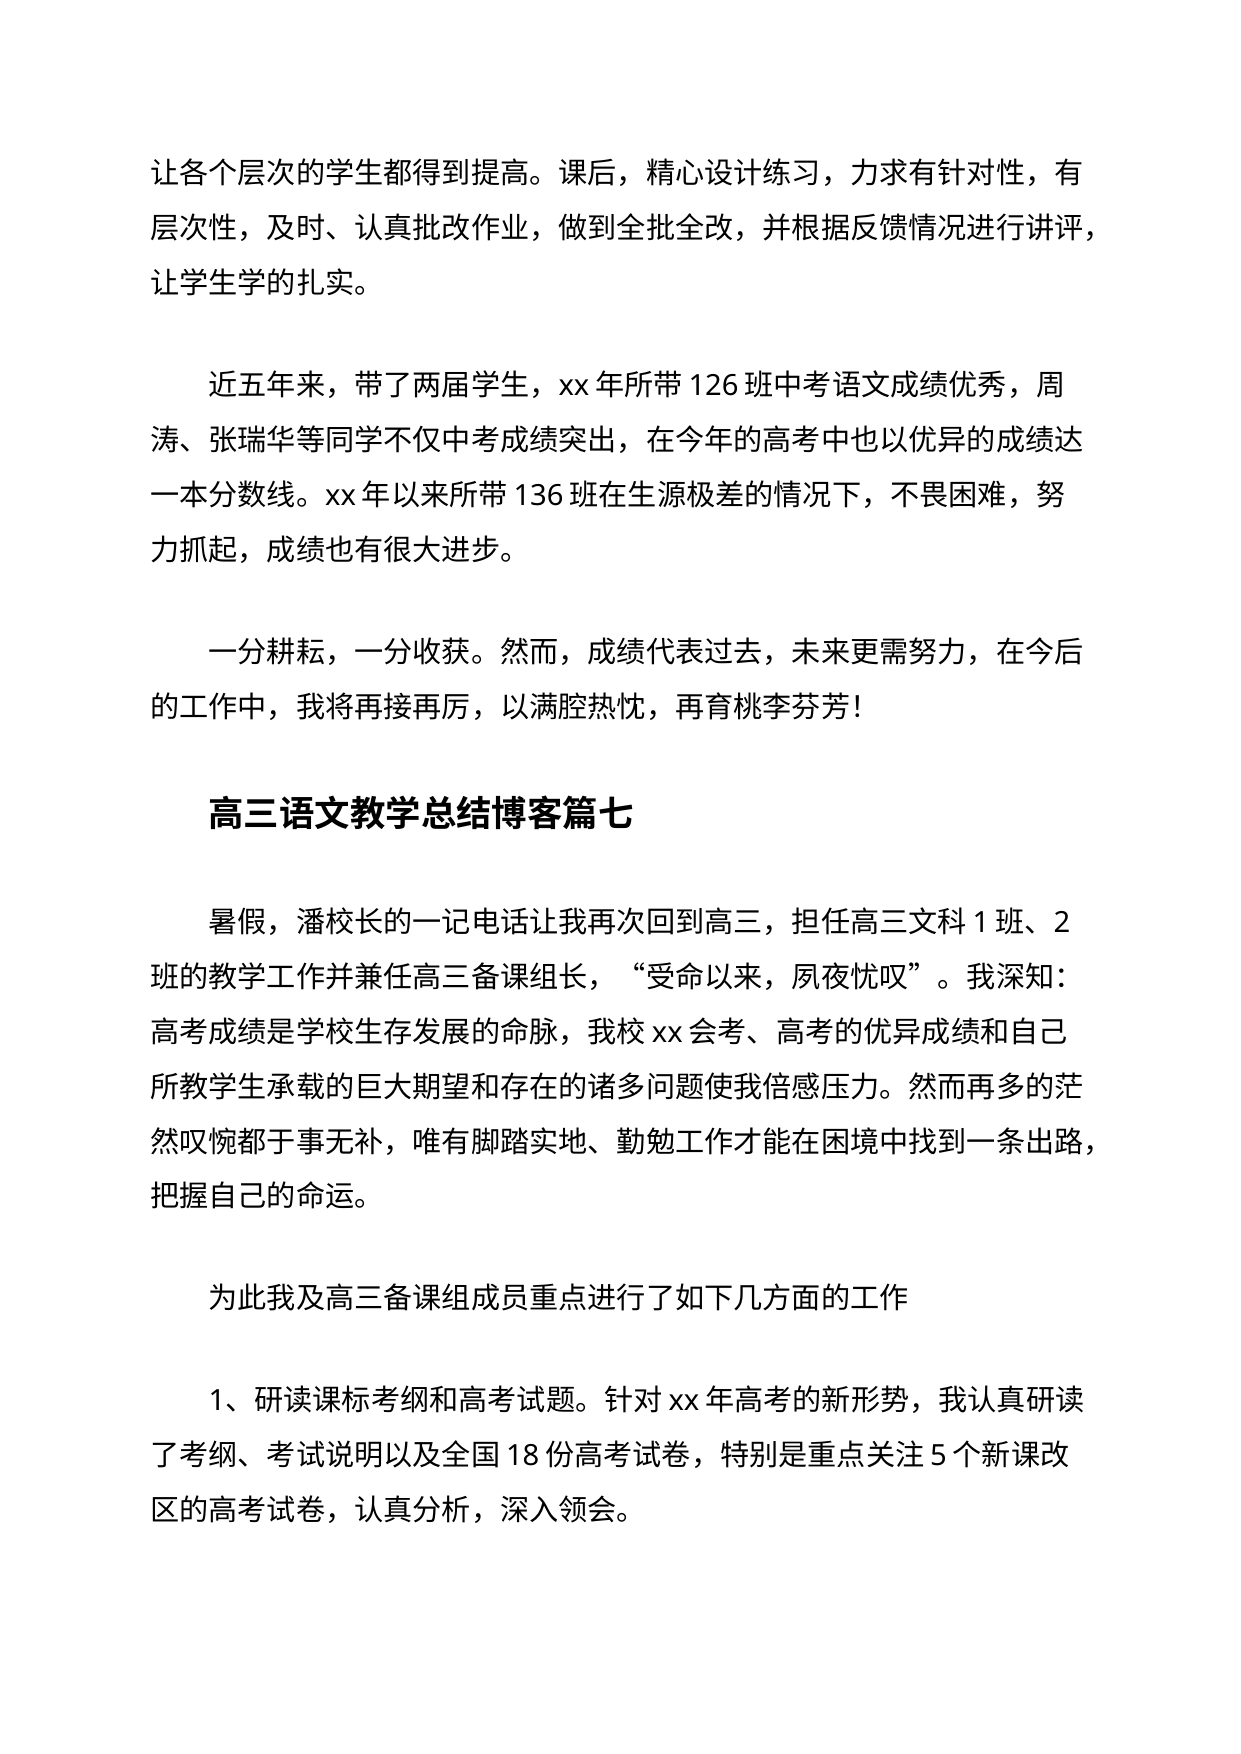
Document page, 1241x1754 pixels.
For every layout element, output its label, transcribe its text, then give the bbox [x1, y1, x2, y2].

text 为此我及高三备课组成员重点进行了如下几方面的工作 [150, 1275, 1090, 1317]
text 高三语文教学总结博客篇七 [150, 785, 1090, 836]
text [150, 150, 1090, 302]
text 暑假，潘校长的一记电话让我再次回到高三，担任高三文科1班、2班的教学工作并兼任高三备课组长，“受命以来，夙夜忧叹”。我深知：高考成绩是学校生存发展的命脉，我校xx会考、高考的优异成绩和自己所教学生承载的巨大期望和存在的诸多问题使我倍感压力。然而再多的茫然叹惋都于事无补，唯有脚踏实地、勤勉工作才能在困境中找到一条出路，把握自己的命运。 [150, 898, 1090, 1215]
text 一分耕耘，一分收获。然而，成绩代表过去，未来更需努力，在今后的工作中，我将再接再厉，以满腔热忱，再育桃李芬芳！ [150, 628, 1090, 725]
text 1、研读课标考纲和高考试题。针对xx年高考的新形势，我认真研读了考纲、考试说明以及全国18份高考试卷，特别是重点关注5个新课改区的高考试卷，认真分析，深入领会。 [150, 1377, 1090, 1529]
text 近五年来，带了两届学生，xx年所带126班中考语文成绩优秀，周涛、张瑞华等同学不仅中考成绩突出，在今年的高考中也以优异的成绩达一本分数线。xx年以来所带136班在生源极差的情况下，不畏困难，努力抓起，成绩也有很大进步。 [150, 362, 1090, 569]
